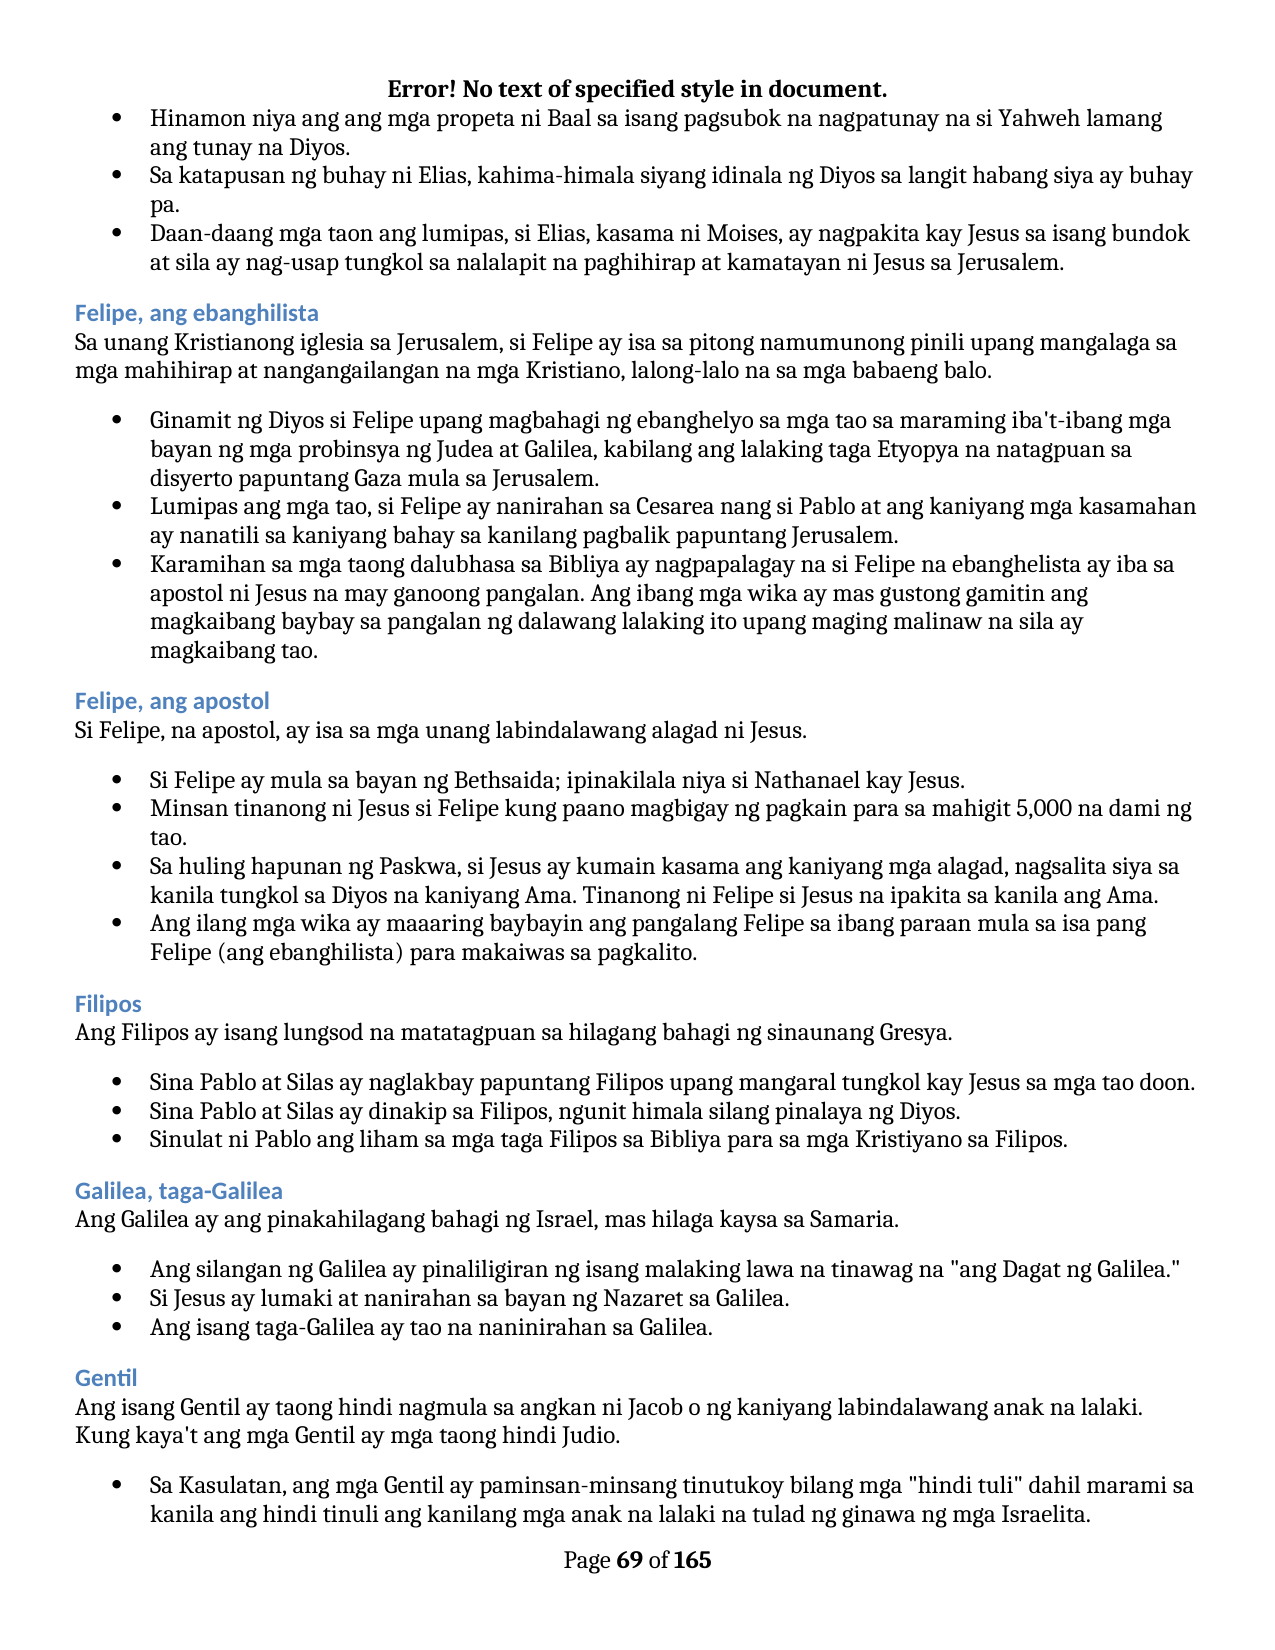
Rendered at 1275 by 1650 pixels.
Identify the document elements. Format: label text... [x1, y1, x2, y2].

subtitle Felipe, ang apostol [75, 686, 1200, 716]
list Sinulat ni Pablo ang liham sa mga taga Filipos sa Bibliya para sa mga Kristiyano sa Filipos. [112, 1125, 1200, 1154]
list Ang isang taga-Galilea ay tao na naninirahan sa Galilea. [112, 1312, 1200, 1341]
list Ginamit ng Diyos si Felipe upang magbahagi ng ebanghelyo sa mga tao sa maraming iba't-ibang mga bayan ng mga probinsya ng Judea at Galilea, kabilang ang lalaking taga Etyopya na natagpuan sa disyerto papuntang Gaza mula sa Jerusalem. [112, 406, 1200, 492]
text Si Felipe, na apostol, ay isa sa mga unang labindalawang alagad ni Jesus. [75, 716, 1200, 745]
list Ang ilang mga wika ay maaaring baybayin ang pangalang Felipe sa ibang paraan mula sa isa pang Felipe (ang ebanghilista) para makaiwas sa pagkalito. [112, 909, 1200, 967]
list Sa huling hapunan ng Paskwa, si Jesus ay kumain kasama ang kaniyang mga alagad, nagsalita siya sa kanila tungkol sa Diyos na kaniyang Ama. Tinanong ni Felipe si Jesus na ipakita sa kanila ang Ama. [112, 852, 1200, 909]
subtitle Filipos [75, 988, 1200, 1018]
list Daan-daang mga taon ang lumipas, si Elias, kasama ni Moises, ay nagpakita kay Jesus sa isang bundok at sila ay nag-usap tungkol sa nalalapit na paghihirap at kamatayan ni Jesus sa Jerusalem. [112, 219, 1200, 276]
list Sina Pablo at Silas ay dinakip sa Filipos, ngunit himala silang pinalaya ng Diyos. [112, 1097, 1200, 1125]
list Karamihan sa mga taong dalubhasa sa Bibliya ay nagpapalagay na si Felipe na ebanghelista ay iba sa apostol ni Jesus na may ganoong pangalan. Ang ibang mga wika ay mas gustong gamitin ang magkaibang baybay sa pangalan ng dalawang lalaking ito upang maging malinaw na sila ay magkaibang tao. [112, 550, 1200, 665]
list Si Jesus ay lumaki at nanirahan sa bayan ng Nazaret sa Galilea. [112, 1284, 1200, 1312]
subtitle Galilea, taga-Galilea [75, 1175, 1200, 1205]
list Minsan tinanong ni Jesus si Felipe kung paano magbigay ng pagkain para sa mahigit 5,000 na dami ng tao. [112, 794, 1200, 852]
list Ang silangan ng Galilea ay pinaliligiran ng isang malaking lawa na tinawag na "ang Dagat ng Galilea." [112, 1255, 1200, 1284]
subtitle Gentil [75, 1362, 1200, 1393]
text Sa unang Kristianong iglesia sa Jerusalem, si Felipe ay isa sa pitong namumunong pinili upang mangalaga sa mga mahihirap at nangangailangan na mga Kristiano, lalong-lalo na sa mga babaeng balo. [75, 328, 1200, 385]
list Sa katapusan ng buhay ni Elias, kahima-himala siyang idinala ng Diyos sa langit habang siya ay buhay pa. [112, 161, 1200, 219]
list Sina Pablo at Silas ay naglakbay papuntang Filipos upang mangaral tungkol kay Jesus sa mga tao doon. [112, 1068, 1200, 1097]
list Hinamon niya ang ang mga propeta ni Baal sa isang pagsubok na nagpatunay na si Yahweh lamang ang tunay na Diyos. [112, 104, 1200, 161]
text Ang isang Gentil ay taong hindi nagmula sa angkan ni Jacob o ng kaniyang labindalawang anak na lalaki. Kung kaya't ang mga Gentil ay mga taong hindi Judio. [75, 1393, 1200, 1450]
text Ang Filipos ay isang lungsod na matatagpuan sa hilagang bahagi ng sinaunang Gresya. [75, 1018, 1200, 1047]
list Sa Kasulatan, ang mga Gentil ay paminsan-minsang tinutukoy bilang mga "hindi tuli" dahil marami sa kanila ang hindi tinuli ang kanilang mga anak na lalaki na tulad ng ginawa ng mga Israelita. [112, 1471, 1200, 1528]
subtitle Felipe, ang ebanghilista [75, 297, 1200, 328]
text Ang Galilea ay ang pinakahilagang bahagi ng Israel, mas hilaga kaysa sa Samaria. [75, 1205, 1200, 1234]
list Lumipas ang mga tao, si Felipe ay nanirahan sa Cesarea nang si Pablo at ang kaniyang mga kasamahan ay nanatili sa kaniyang bahay sa kanilang pagbalik papuntang Jerusalem. [112, 492, 1200, 550]
list Si Felipe ay mula sa bayan ng Bethsaida; ipinakilala niya si Nathanael kay Jesus. [112, 766, 1200, 794]
